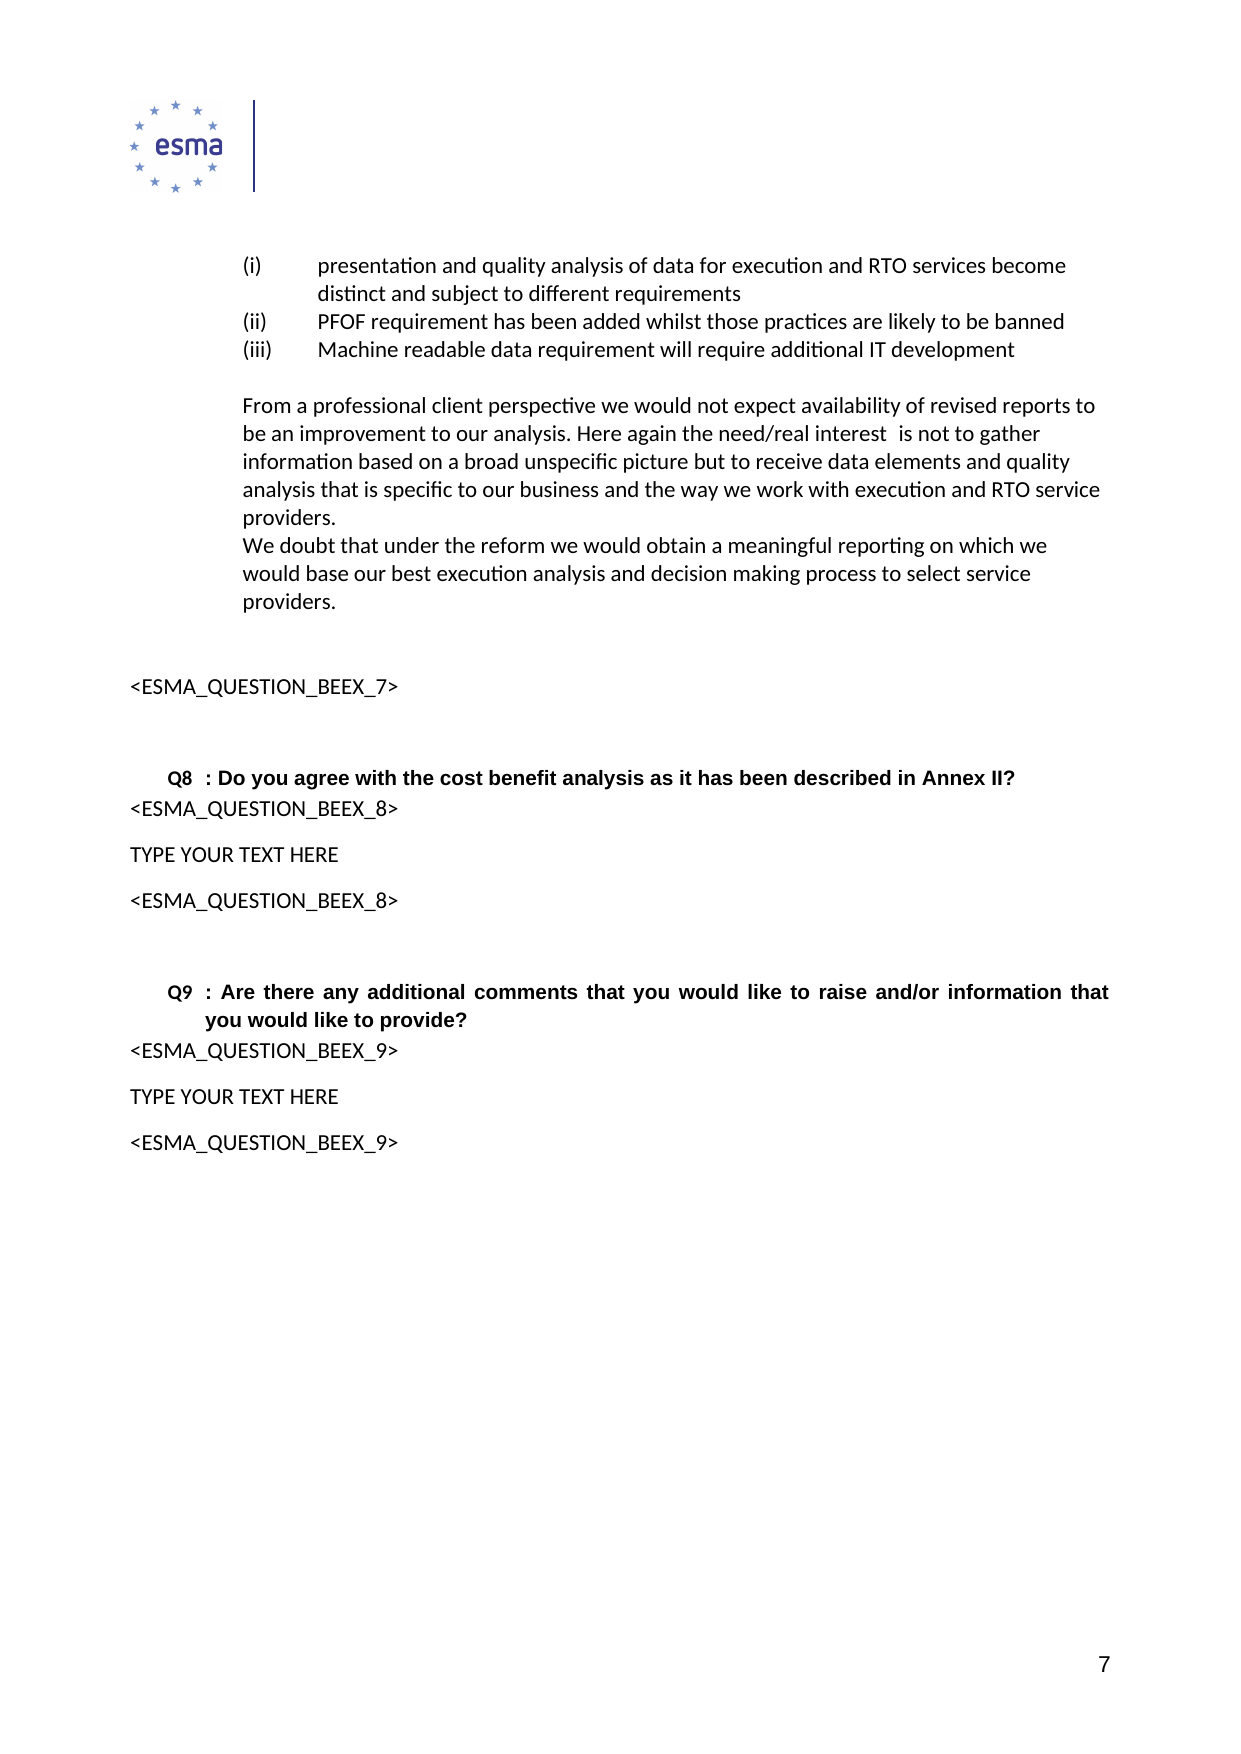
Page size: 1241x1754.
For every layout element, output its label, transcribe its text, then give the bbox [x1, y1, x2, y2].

text TYPE YOUR TEXT HERE [130, 1082, 1110, 1110]
text <ESMA_QUESTION_BEEX_7> [130, 672, 1110, 700]
text <ESMA_QUESTION_BEEX_8> [130, 794, 1110, 822]
text <ESMA_QUESTION_BEEX_8> [130, 887, 1110, 915]
text We doubt that under the reform we would obtain a meaningful reporting on which we would base our best execution analysis and decision making process to select service providers. [242, 531, 1110, 615]
list : Are there any additional comments that you would like to raise and/or information that you would like to provide? [167, 979, 1110, 1032]
list : Do you agree with the cost benefit analysis as it has been described in Annex II? [167, 765, 1110, 790]
text <ESMA_QUESTION_BEEX_9> [130, 1128, 1110, 1157]
picture [129, 100, 223, 193]
text TYPE YOUR TEXT HERE [130, 840, 1110, 868]
list presentation and quality analysis of data for execution and RTO services become distinct and subject to different requirements [242, 251, 1110, 307]
text <ESMA_QUESTION_BEEX_9> [130, 1036, 1110, 1064]
list PFOF requirement has been added whilst those practices are likely to be banned [242, 307, 1110, 335]
list Machine readable data requirement will require additional IT development [242, 335, 1110, 363]
text From a professional client perspective we would not expect availability of revised reports to be an improvement to our analysis. Here again the need/real interest is not to gather information based on a broad unspecific picture but to receive data elements and quality analysis that is specific to our business and the way we work with execution and RTO service providers. [242, 391, 1110, 531]
